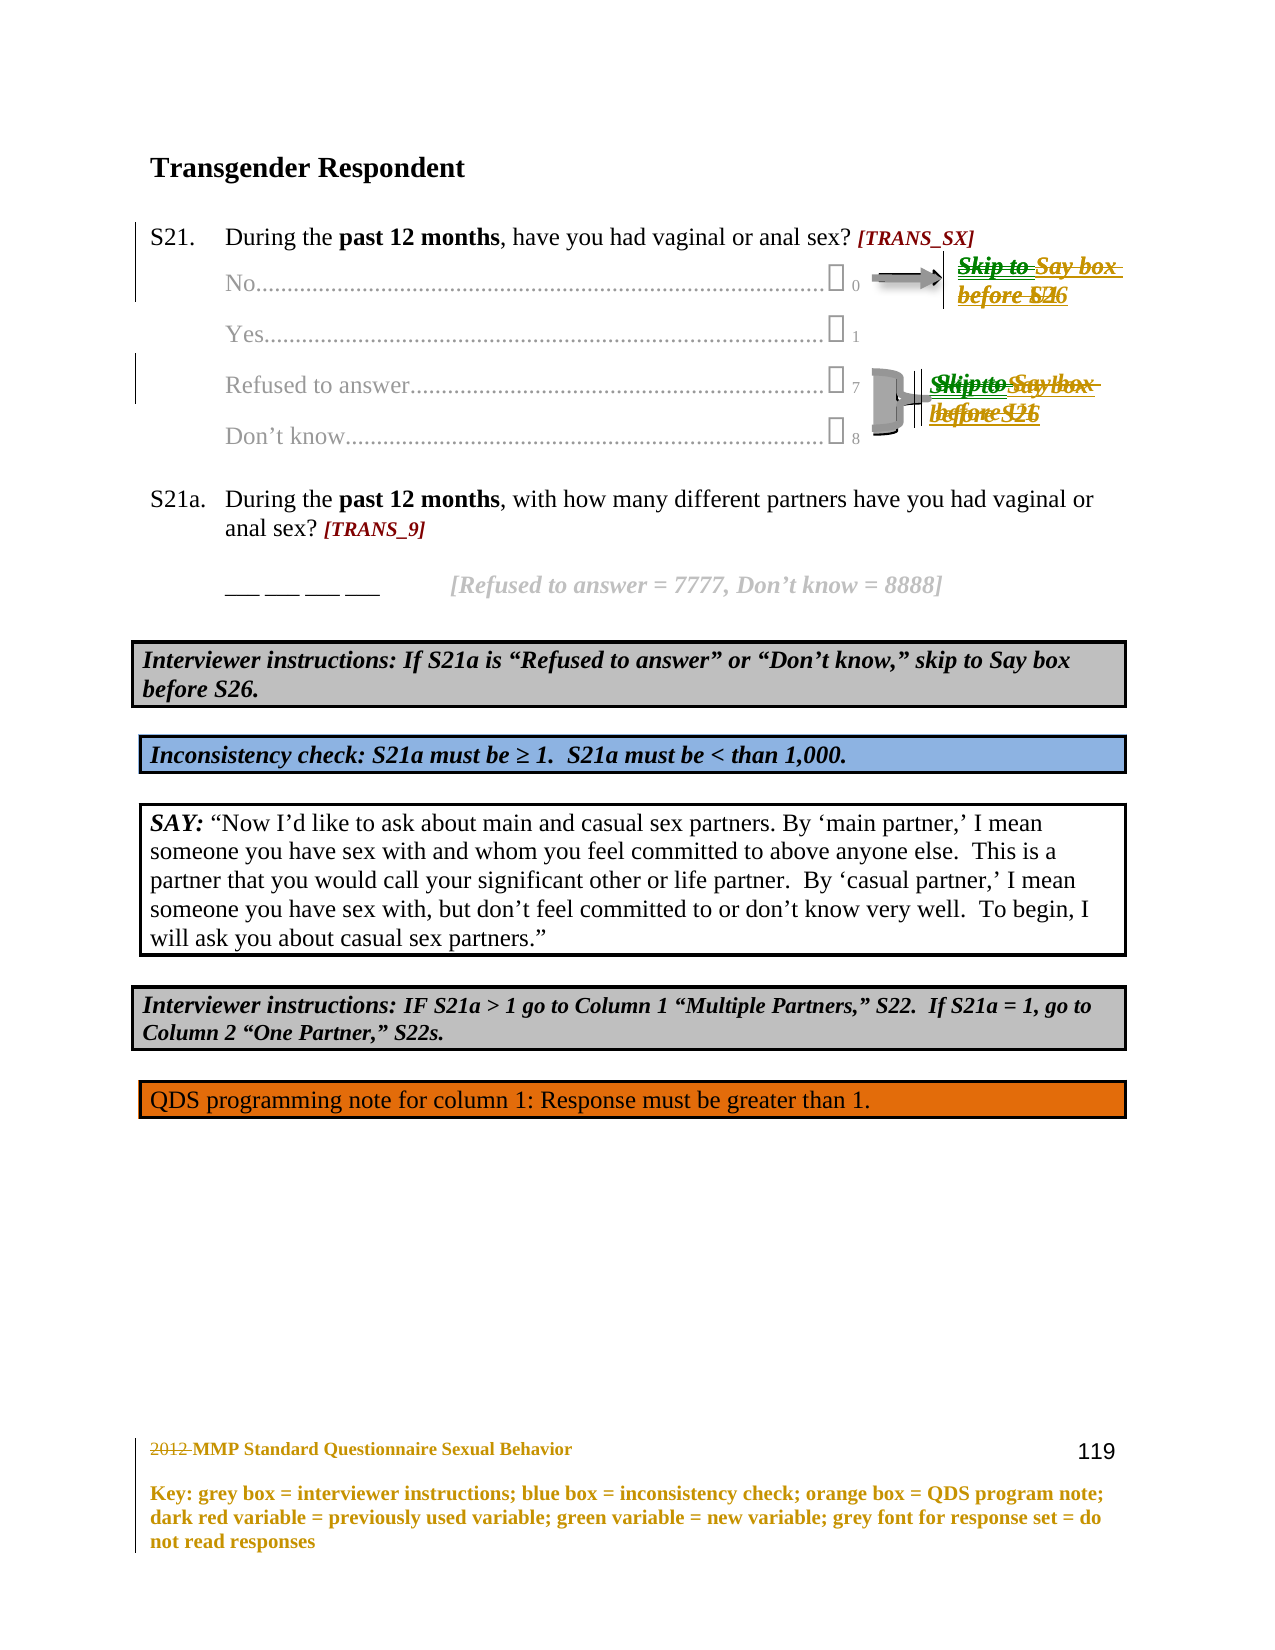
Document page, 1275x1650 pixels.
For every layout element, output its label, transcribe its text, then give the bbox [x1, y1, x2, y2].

text Refused to answer  7 [150, 353, 1116, 404]
text Interviewer instructions: If S21a is “Refused to answer” or “Don’t know,” skip to Say box before S26. [134, 644, 1124, 705]
text S21. During the past 12 months, have you had vaginal or anal sex? [TRANS_SX] [150, 222, 1172, 251]
text SAY: “Now I’d like to ask about main and casual sex partners. By ‘main partner,’ I mean someone you have sex with and whom you feel committed to above anyone else. This is a partner that you would call your significant other or life partner. By ‘casual partner,’ I mean someone you have sex with, but don’t feel committed to or don’t know very well. To begin, I will ask you about casual sex partners.” [142, 806, 1124, 953]
text No  0 [150, 251, 943, 302]
text Don’t know  8 [150, 404, 1116, 455]
text QDS programming note for column 1: Response must be greater than 1. [142, 1083, 1124, 1116]
text ___ ___ ___ ___ [Refused to answer = 7777, Don’t know = 8888] [150, 570, 1116, 599]
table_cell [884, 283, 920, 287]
text No  0 [944, 251, 1116, 302]
text Inconsistency check: S21a must be ≥ 1. S21a must be < than 1,000. [142, 738, 1124, 771]
text S21a. During the past 12 months, with how many different partners have you had vaginal or anal sex? [TRANS_9] [150, 484, 1116, 542]
text Interviewer instructions: If S21a > 1 go to Column 1 “Multiple Partners,” S22. If S21a = 1, go to Column 2 “One Partner,” S22s. [134, 989, 1124, 1048]
subtitle Transgender Respondent [150, 150, 1116, 183]
text Yes  1 [150, 302, 1116, 353]
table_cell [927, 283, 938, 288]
